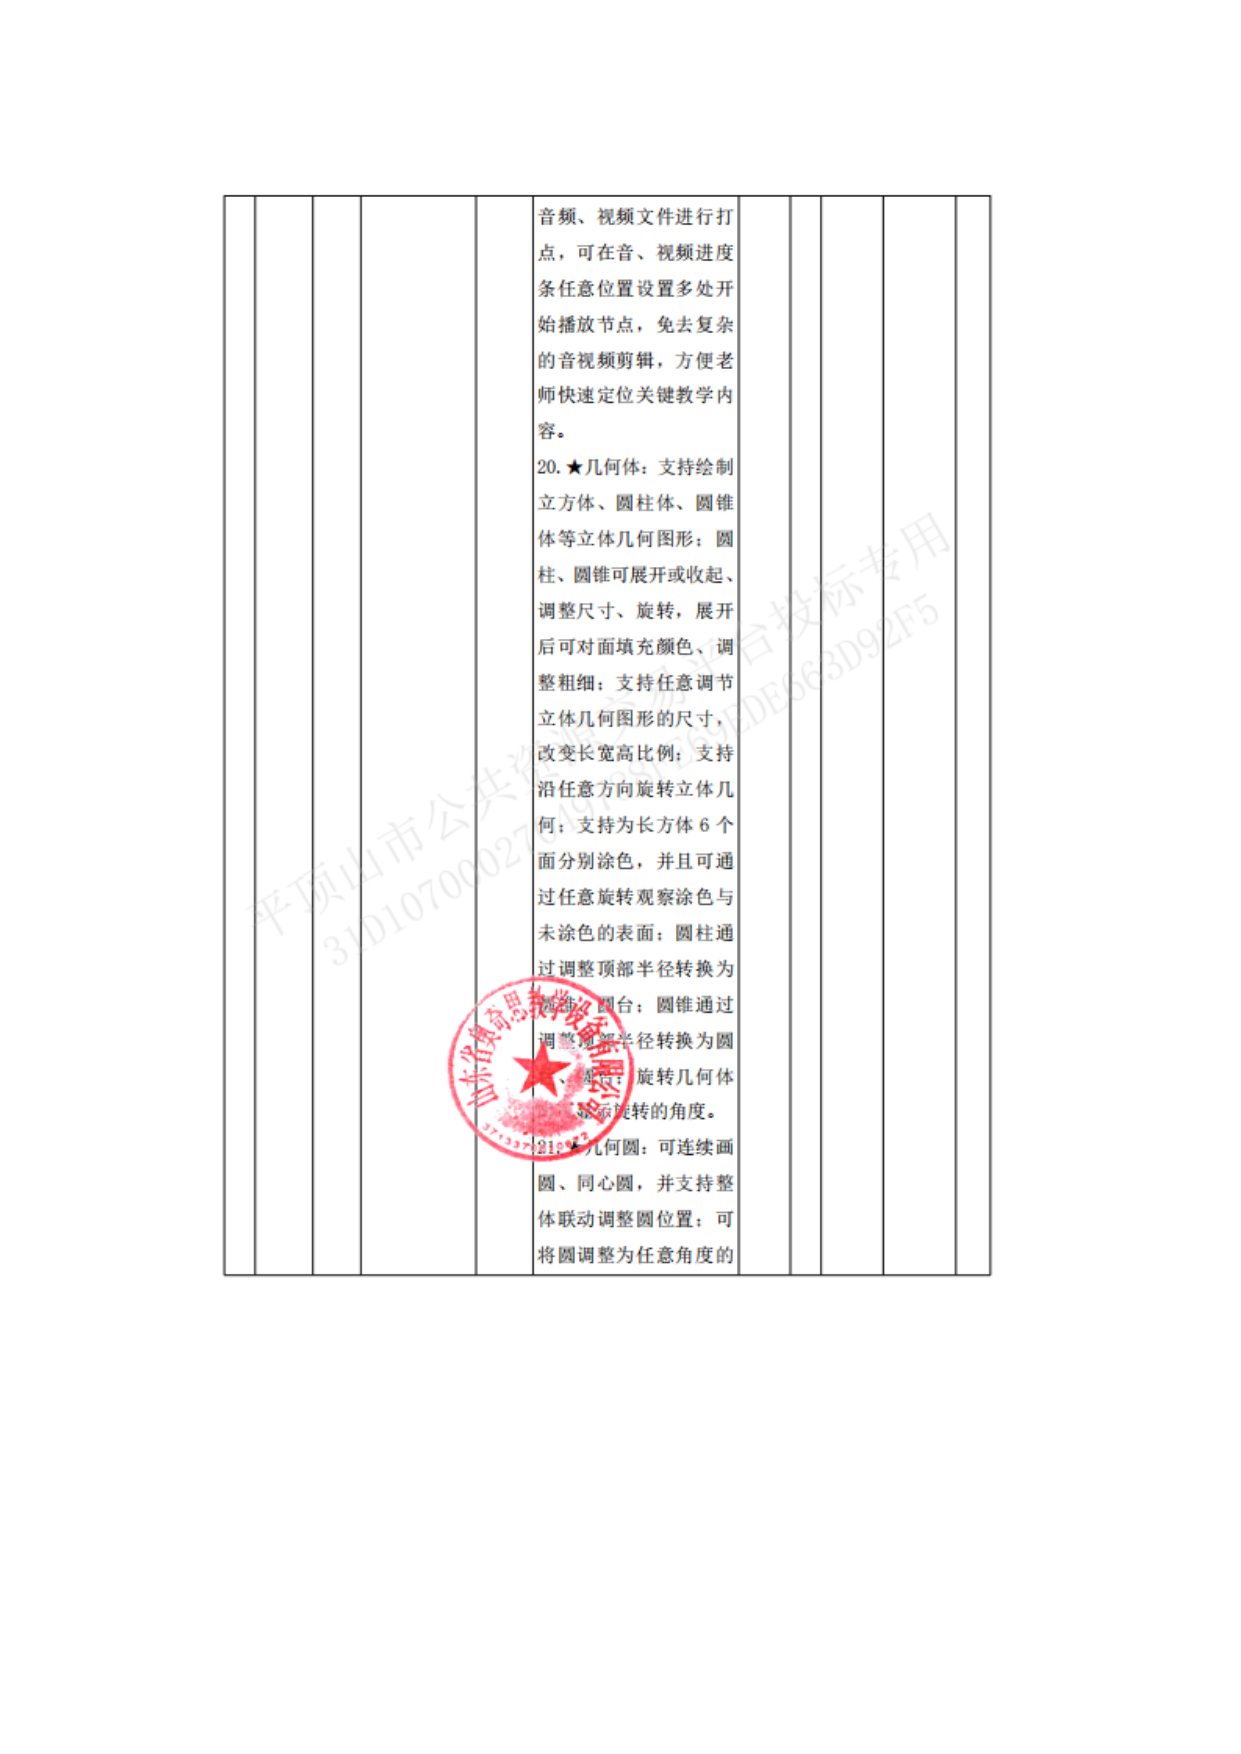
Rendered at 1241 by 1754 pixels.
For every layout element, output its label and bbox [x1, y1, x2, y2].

picture [187, 162, 1030, 1312]
